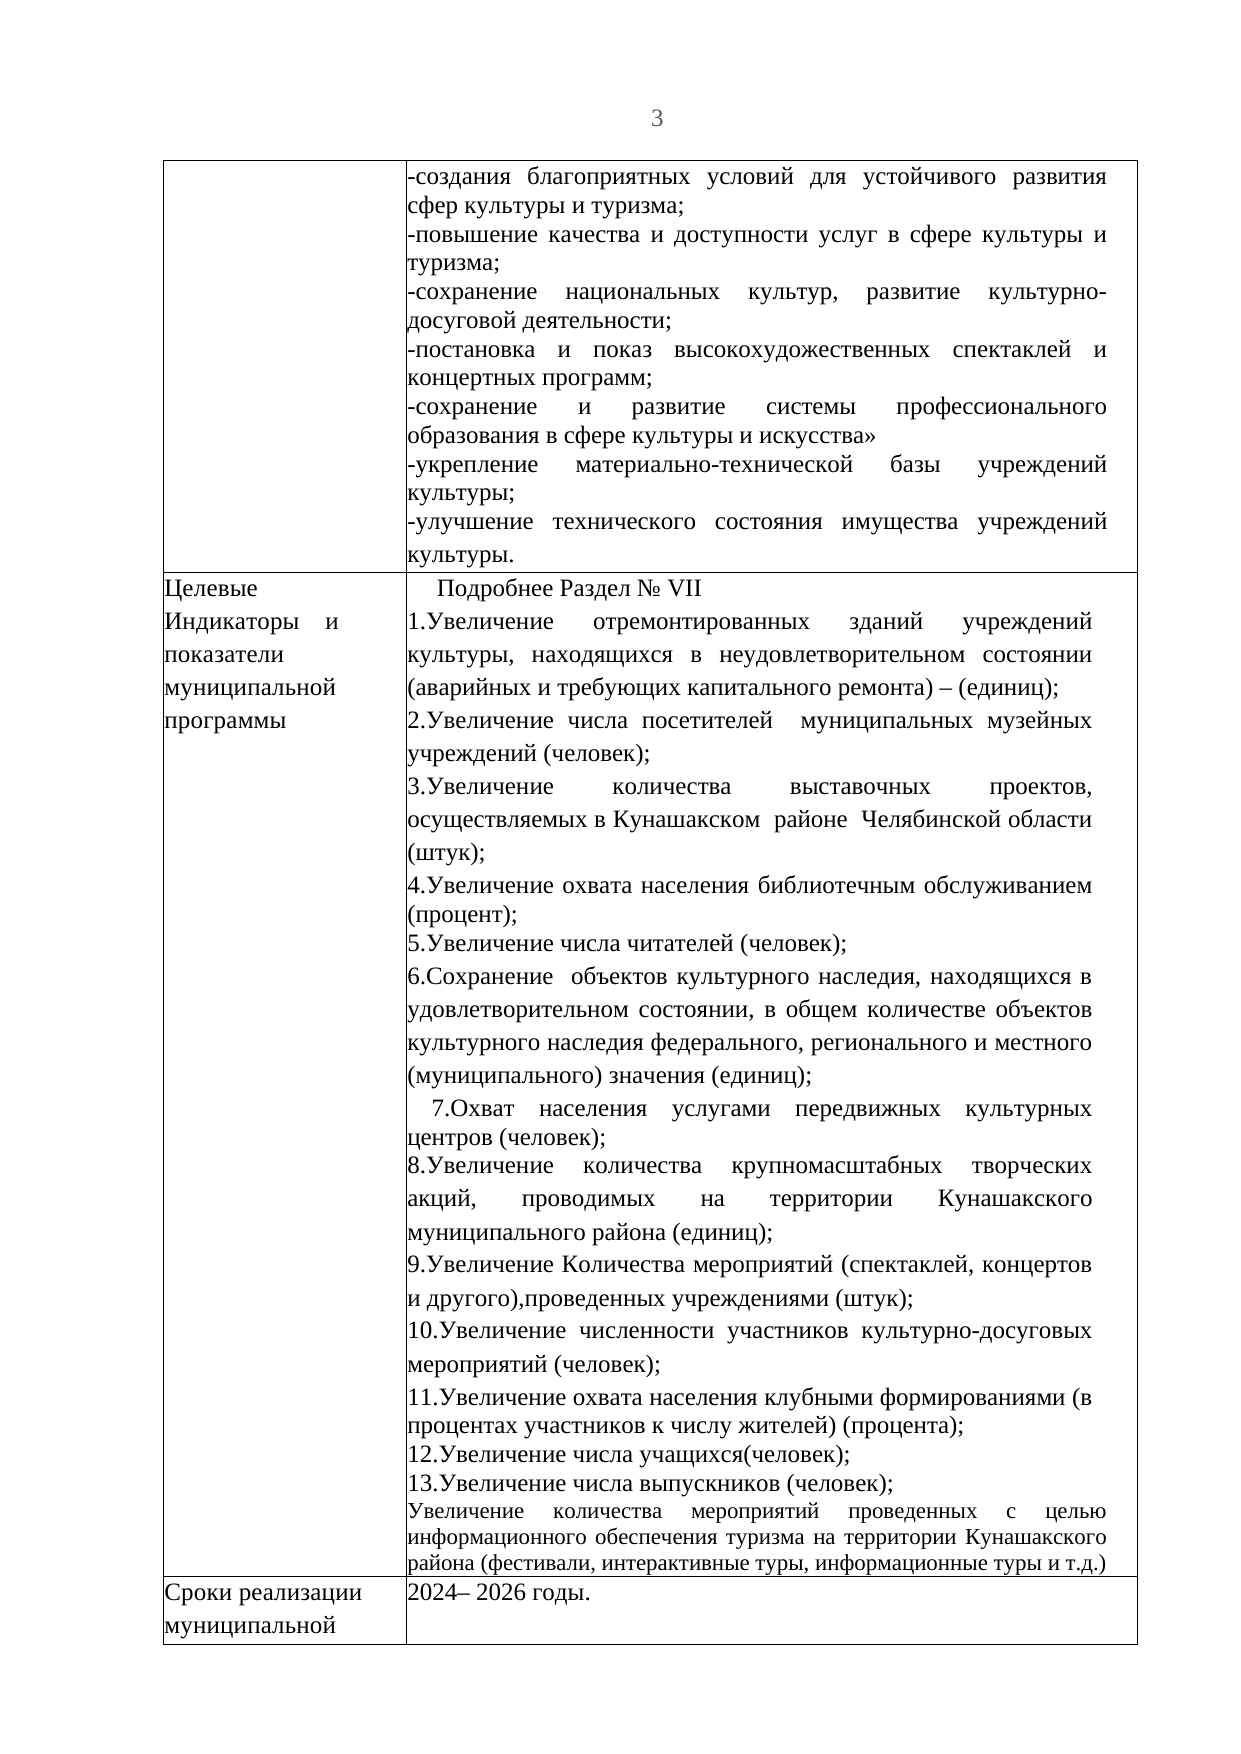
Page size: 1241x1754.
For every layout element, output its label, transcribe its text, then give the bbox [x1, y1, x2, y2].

table_cell Целевые Индикаторы и показатели муниципальной программы [164, 573, 406, 1576]
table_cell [164, 161, 406, 572]
table_cell Подробнее Раздел № VII 1.Увеличение отремонтированных зданий учреждений культуры, находящихся в неудовлетворительном состоянии (аварийных и требующих капитального ремонта) – (единиц); 2.Увеличение числа посетителей муниципальных музейных учреждений (человек); 3.Увеличение количества выставочных проектов, осуществляемых в Кунашакском районе Челябинской области (штук); 4.Увеличение охвата населения библиотечным обслуживанием (процент); 5.Увеличение числа читателей (человек); 6.Сохранение объектов культурного наследия, находящихся в удовлетворительном состоянии, в общем количестве объектов культурного наследия федерального, регионального и местного (муниципального) значения (единиц); 7.Охват населения услугами передвижных культурных центров (человек); 8.Увеличение количества крупномасштабных творческих акций, проводимых на территории Кунашакского муниципального района (единиц); 9.Увеличение Количества мероприятий (спектаклей, концертов и другого),проведенных учреждениями (штук); 10.Увеличение численности участников культурно-досуговых мероприятий (человек); 11.Увеличение охвата населения клубными формированиями (в процентах участников к числу жителей) (процента); 12.Увеличение числа учащихся(человек); 13.Увеличение числа выпускников (человек); Увеличение количества мероприятий проведенных с целью информационного обеспечения туризма на территории Кунашакского района (фестивали, интерактивные туры, информационные туры и т.д.) [407, 573, 1137, 1576]
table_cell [164, 1577, 406, 1644]
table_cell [407, 161, 1137, 572]
table_cell 2024– 2026 годы. [407, 1577, 1137, 1644]
